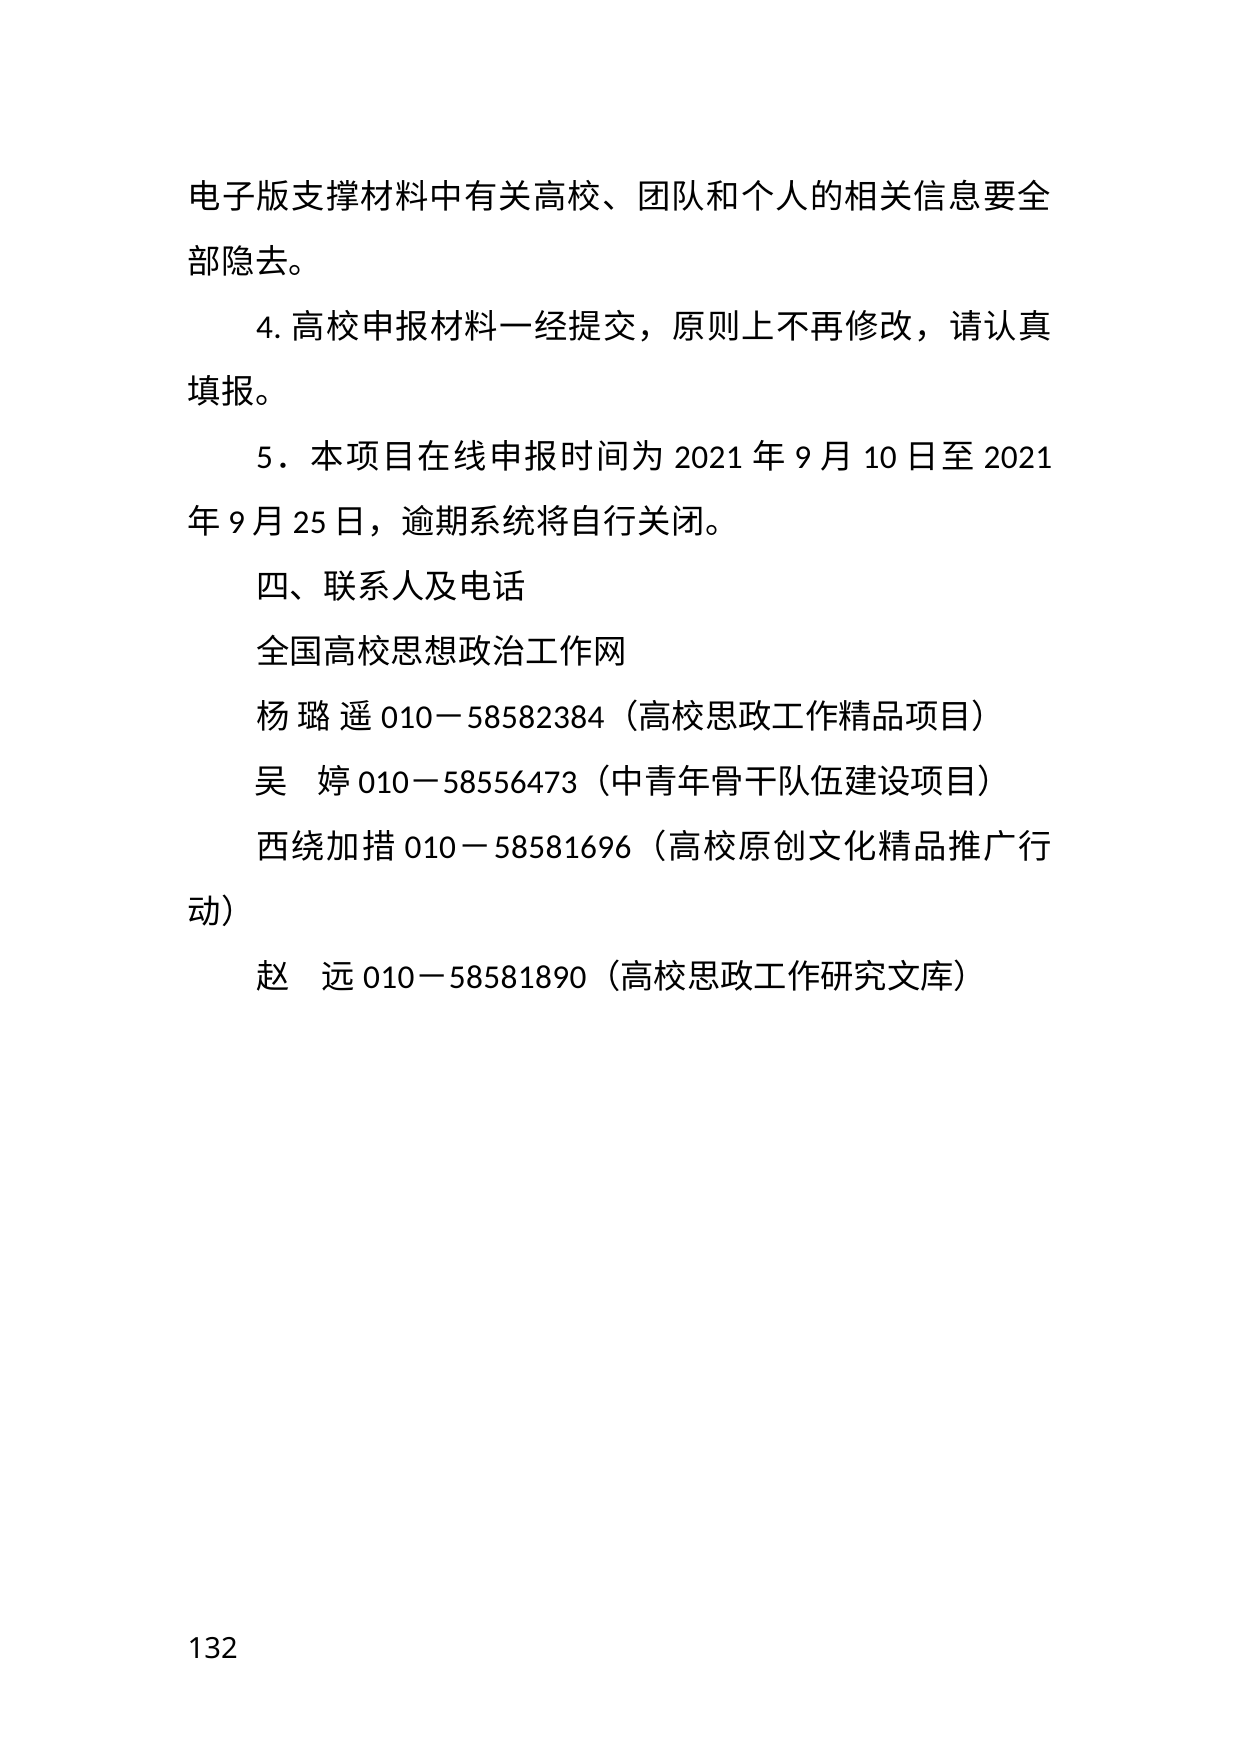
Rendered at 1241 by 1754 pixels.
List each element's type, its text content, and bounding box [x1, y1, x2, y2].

text 四、联系人及电话 [187, 552, 1053, 617]
text 吴 婷 010－58556473（中青年骨干队伍建设项目） [187, 747, 1053, 812]
text 全国高校思想政治工作网 [187, 617, 1053, 682]
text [187, 162, 1053, 292]
text 5．本项目在线申报时间为2021年9月10日至2021年9月25日，逾期系统将自行关闭。 [187, 422, 1053, 552]
text 杨 璐 遥 010－58582384（高校思政工作精品项目） [187, 682, 1053, 747]
text 西绕加措010－58581696（高校原创文化精品推广行动） [187, 812, 1053, 942]
text 赵 远 010－58581890（高校思政工作研究文库） [187, 942, 1053, 1007]
text 4. 高校申报材料一经提交，原则上不再修改，请认真填报。 [187, 292, 1053, 422]
